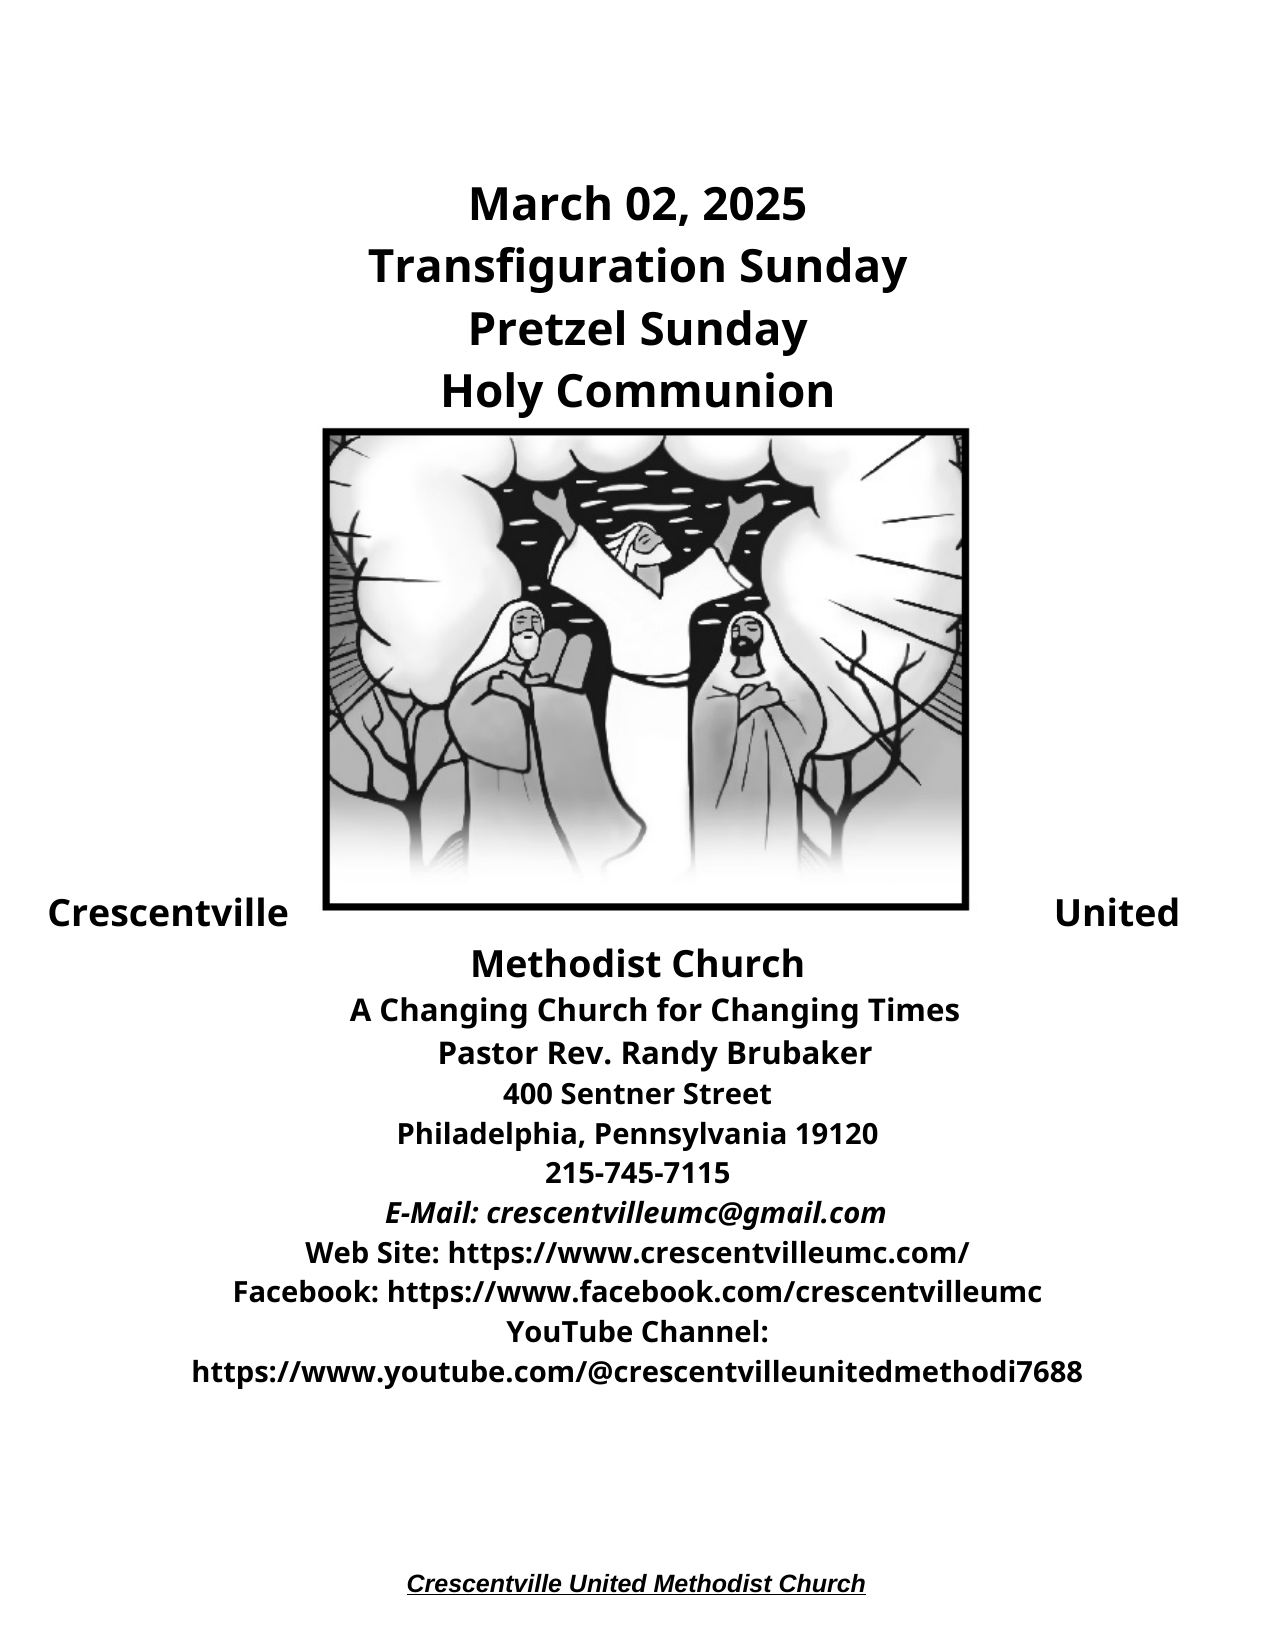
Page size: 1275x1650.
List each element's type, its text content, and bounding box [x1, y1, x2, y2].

text Crescentville United Methodist Church [37, 886, 1237, 988]
text Transfiguration Sunday [37, 234, 1237, 296]
text Facebook: https://www.facebook.com/crescentvilleumc [37, 1272, 1237, 1311]
text Crescentville United Methodist Church [37, 1569, 1237, 1597]
text 400 Sentner Street [37, 1073, 1237, 1113]
text https://www.youtube.com/@crescentvilleunitedmethodi7688 [37, 1351, 1237, 1391]
picture [317, 425, 978, 918]
text 215-745-7115 [37, 1153, 1237, 1192]
text Pretzel Sunday [37, 296, 1237, 358]
text Philadelphia, Pennsylvania 19120 [37, 1113, 1237, 1153]
text March 02, 2025 [37, 171, 1237, 234]
text E-Mail: crescentvilleumc@gmail.com [37, 1192, 1237, 1232]
text YouTube Channel: [37, 1311, 1237, 1351]
text A Changing Church for Changing Times [37, 988, 1272, 1031]
text Web Site: https://www.crescentvilleumc.com/ [37, 1232, 1237, 1272]
text Holy Communion [37, 358, 1237, 421]
text Pastor Rev. Randy Brubaker [37, 1031, 1272, 1073]
